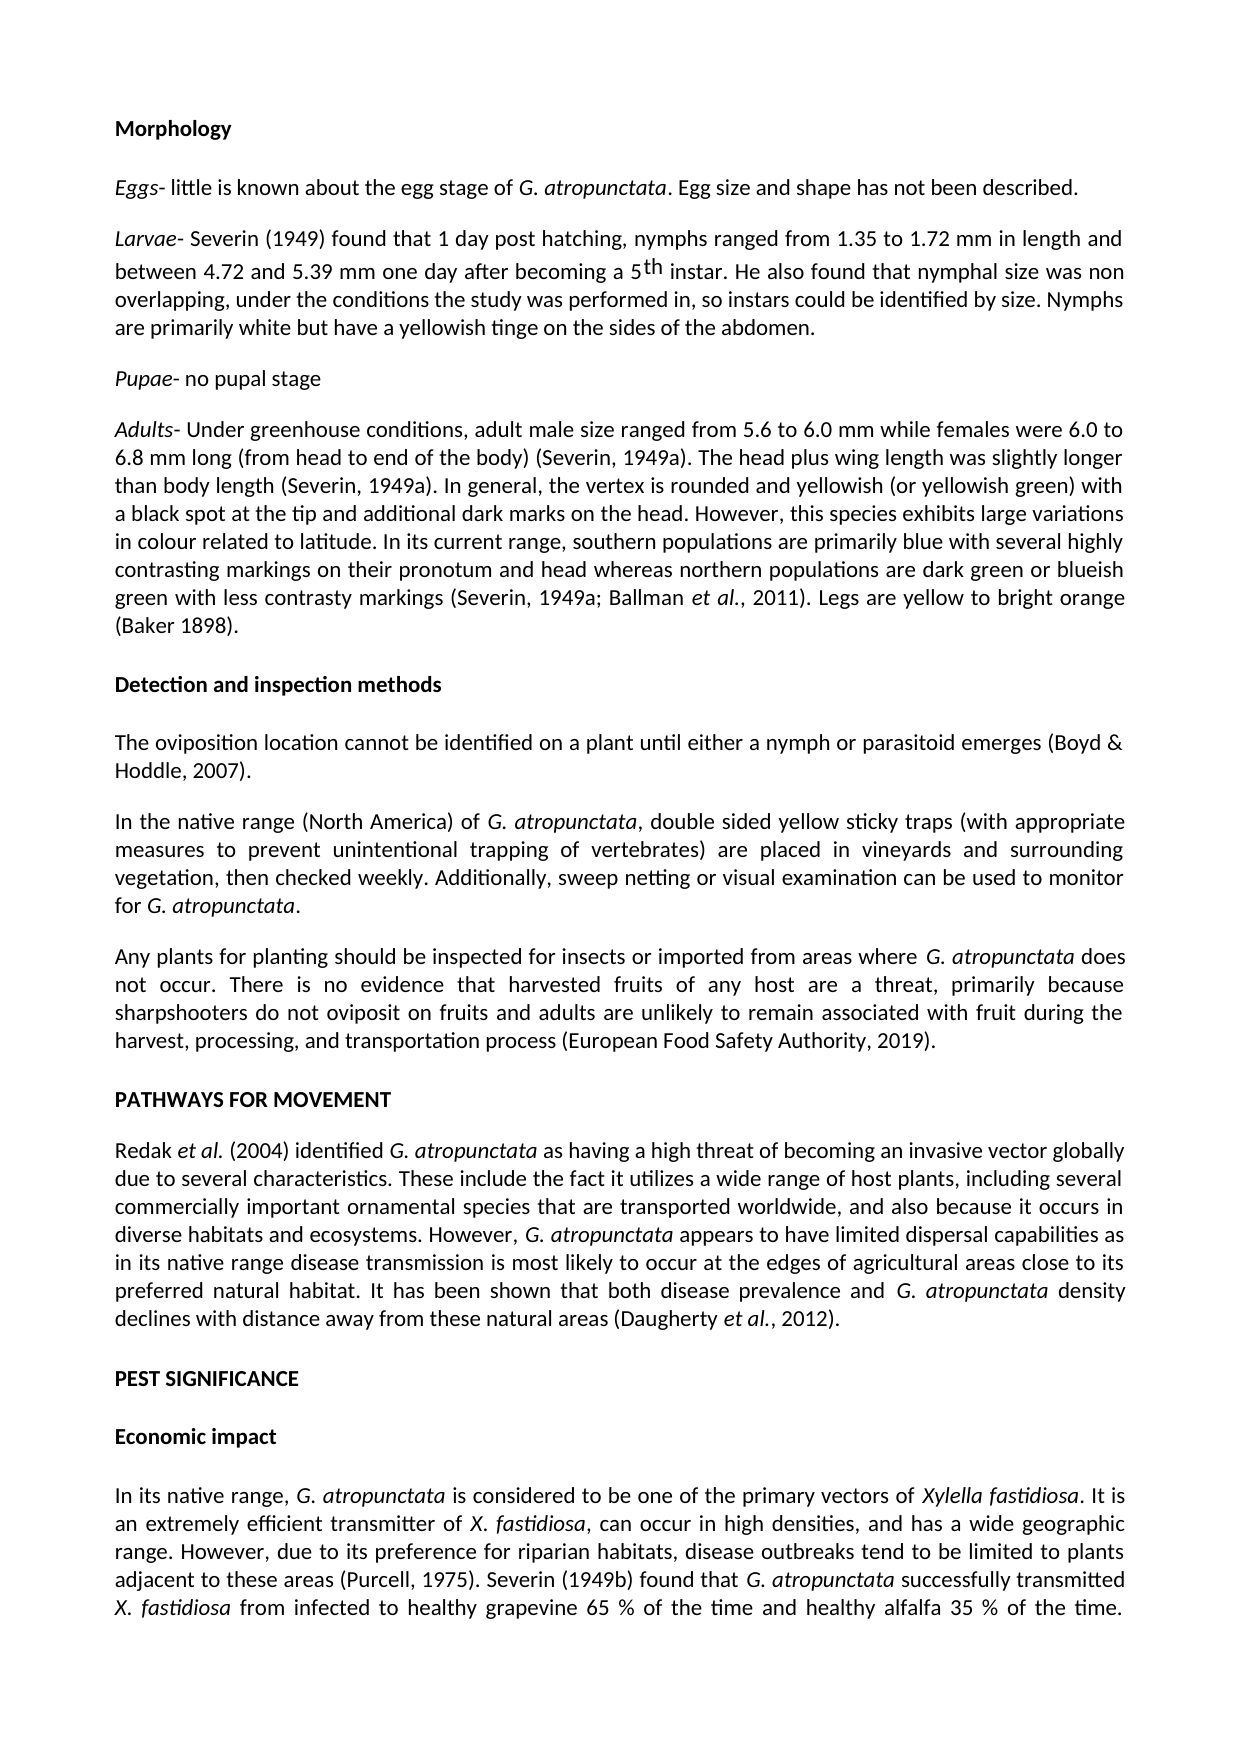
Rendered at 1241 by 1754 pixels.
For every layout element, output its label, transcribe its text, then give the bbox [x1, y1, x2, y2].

text Morphology [114, 114, 1126, 143]
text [114, 1481, 1126, 1621]
text Pupae- no pupal stage [114, 364, 1126, 392]
text Any plants for planting should be inspected for insects or imported from areas where G. atropunctata does not occur. There is no evidence that harvested fruits of any host are a threat, primarily because sharpshooters do not oviposit on fruits and adults are unlikely to remain associated with fruit during the harvest, processing, and transportation process (European Food Safety Authority, 2019). [114, 942, 1126, 1054]
text Adults- Under greenhouse conditions, adult male size ranged from 5.6 to 6.0 mm while females were 6.0 to 6.8 mm long (from head to end of the body) (Severin, 1949a). The head plus wing length was slightly longer than body length (Severin, 1949a). In general, the vertex is rounded and yellowish (or yellowish green) with a black spot at the tip and additional dark marks on the head. However, this species exhibits large variations in colour related to latitude. In its current range, southern populations are primarily blue with several highly contrasting markings on their pronotum and head whereas northern populations are dark green or blueish green with less contrasty markings (Severin, 1949a; Ballman et al., 2011). Legs are yellow to bright orange (Baker 1898). [114, 415, 1126, 639]
text Economic impact [114, 1422, 1126, 1450]
text In the native range (North America) of G. atropunctata, double sided yellow sticky traps (with appropriate measures to prevent unintentional trapping of vertebrates) are placed in vineyards and surrounding vegetation, then checked weekly. Additionally, sweep netting or visual examination can be used to monitor for G. atropunctata. [114, 807, 1126, 919]
text Redak et al. (2004) identified G. atropunctata as having a high threat of becoming an invasive vector globally due to several characteristics. These include the fact it utilizes a wide range of host plants, including several commercially important ornamental species that are transported worldwide, and also because it occurs in diverse habitats and ecosystems. However, G. atropunctata appears to have limited dispersal capabilities as in its native range disease transmission is most likely to occur at the edges of agricultural areas close to its preferred natural habitat. It has been shown that both disease prevalence and G. atropunctata density declines with distance away from these natural areas (Daugherty et al., 2012). [114, 1136, 1126, 1333]
text PEST SIGNIFICANCE [114, 1364, 1126, 1392]
text Eggs- little is known about the egg stage of G. atropunctata. Egg size and shape has not been described. [114, 173, 1126, 201]
text The oviposition location cannot be identified on a plant until either a nymph or parasitoid emerges (Boyd & Hoddle, 2007). [114, 728, 1126, 784]
text Detection and inspection methods [114, 670, 1126, 698]
text Larvae- Severin (1949) found that 1 day post hatching, nymphs ranged from 1.35 to 1.72 mm in length and between 4.72 and 5.39 mm one day after becoming a 5th instar. He also found that nymphal size was non overlapping, under the conditions the study was performed in, so instars could be identified by size. Nymphs are primarily white but have a yellowish tinge on the sides of the abdomen. [114, 224, 1126, 341]
text PATHWAYS FOR MOVEMENT [114, 1086, 1126, 1113]
